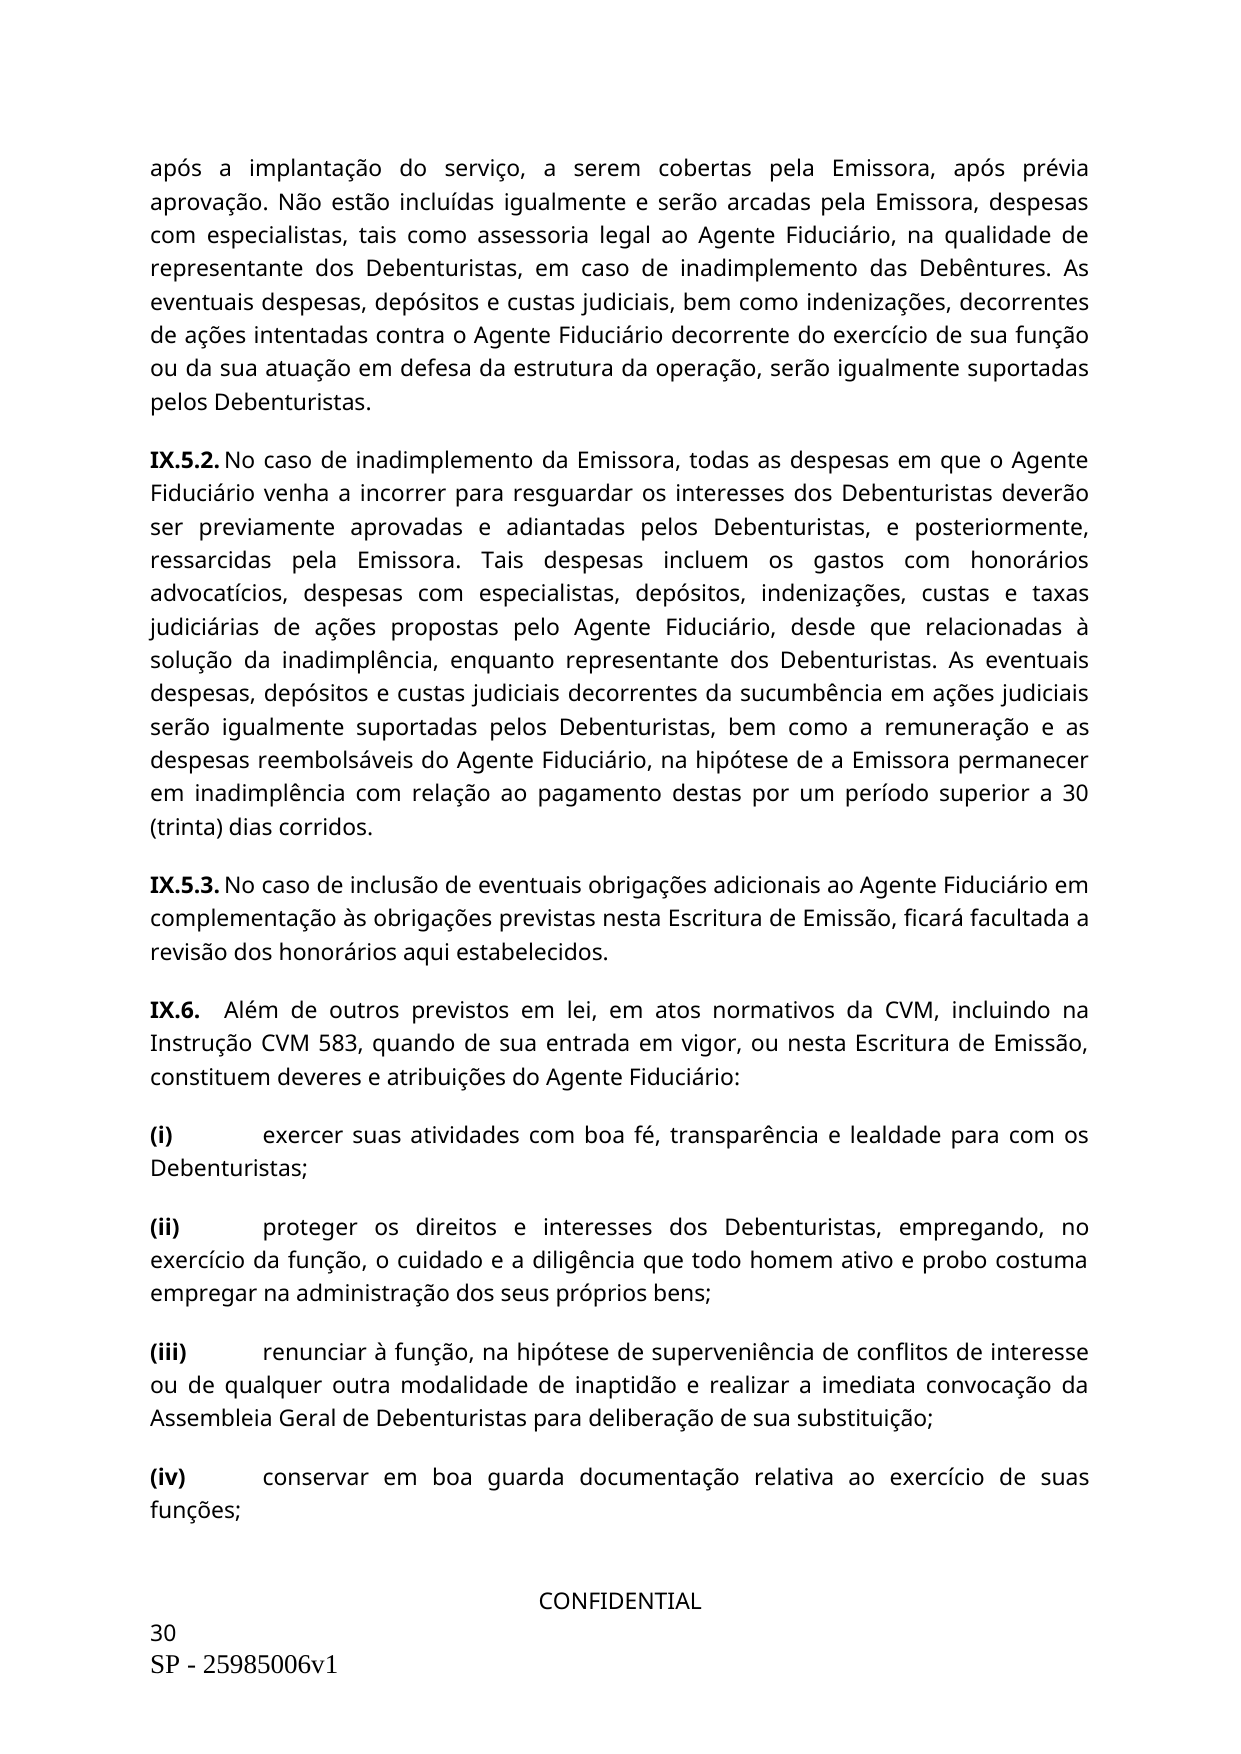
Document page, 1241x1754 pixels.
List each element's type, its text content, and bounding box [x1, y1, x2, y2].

list exercer suas atividades com boa fé, transparência e lealdade para com os Debenturistas; [150, 1117, 1090, 1183]
list No caso de inclusão de eventuais obrigações adicionais ao Agente Fiduciário em complementação às obrigações previstas nesta Escritura de Emissão, ficará facultada a revisão dos honorários aqui estabelecidos. [150, 867, 1090, 967]
list renunciar à função, na hipótese de superveniência de conflitos de interesse ou de qualquer outra modalidade de inaptidão e realizar a imediata convocação da Assembleia Geral de Debenturistas para deliberação de sua substituição; [150, 1333, 1090, 1433]
list conservar em boa guarda documentação relativa ao exercício de suas funções; [150, 1458, 1090, 1525]
list proteger os direitos e interesses dos Debenturistas, empregando, no exercício da função, o cuidado e a diligência que todo homem ativo e probo costuma empregar na administração dos seus próprios bens; [150, 1208, 1090, 1308]
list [150, 150, 1090, 417]
list Além de outros previstos em lei, em atos normativos da CVM, incluindo na Instrução CVM 583, quando de sua entrada em vigor, ou nesta Escritura de Emissão, constituem deveres e atribuições do Agente Fiduciário: [150, 992, 1090, 1092]
list No caso de inadimplemento da Emissora, todas as despesas em que o Agente Fiduciário venha a incorrer para resguardar os interesses dos Debenturistas deverão ser previamente aprovadas e adiantadas pelos Debenturistas, e posteriormente, ressarcidas pela Emissora. Tais despesas incluem os gastos com honorários advocatícios, despesas com especialistas, depósitos, indenizações, custas e taxas judiciárias de ações propostas pelo Agente Fiduciário, desde que relacionadas à solução da inadimplência, enquanto representante dos Debenturistas. As eventuais despesas, depósitos e custas judiciais decorrentes da sucumbência em ações judiciais serão igualmente suportadas pelos Debenturistas, bem como a remuneração e as despesas reembolsáveis do Agente Fiduciário, na hipótese de a Emissora permanecer em inadimplência com relação ao pagamento destas por um período superior a 30 (trinta) dias corridos. [150, 442, 1090, 842]
